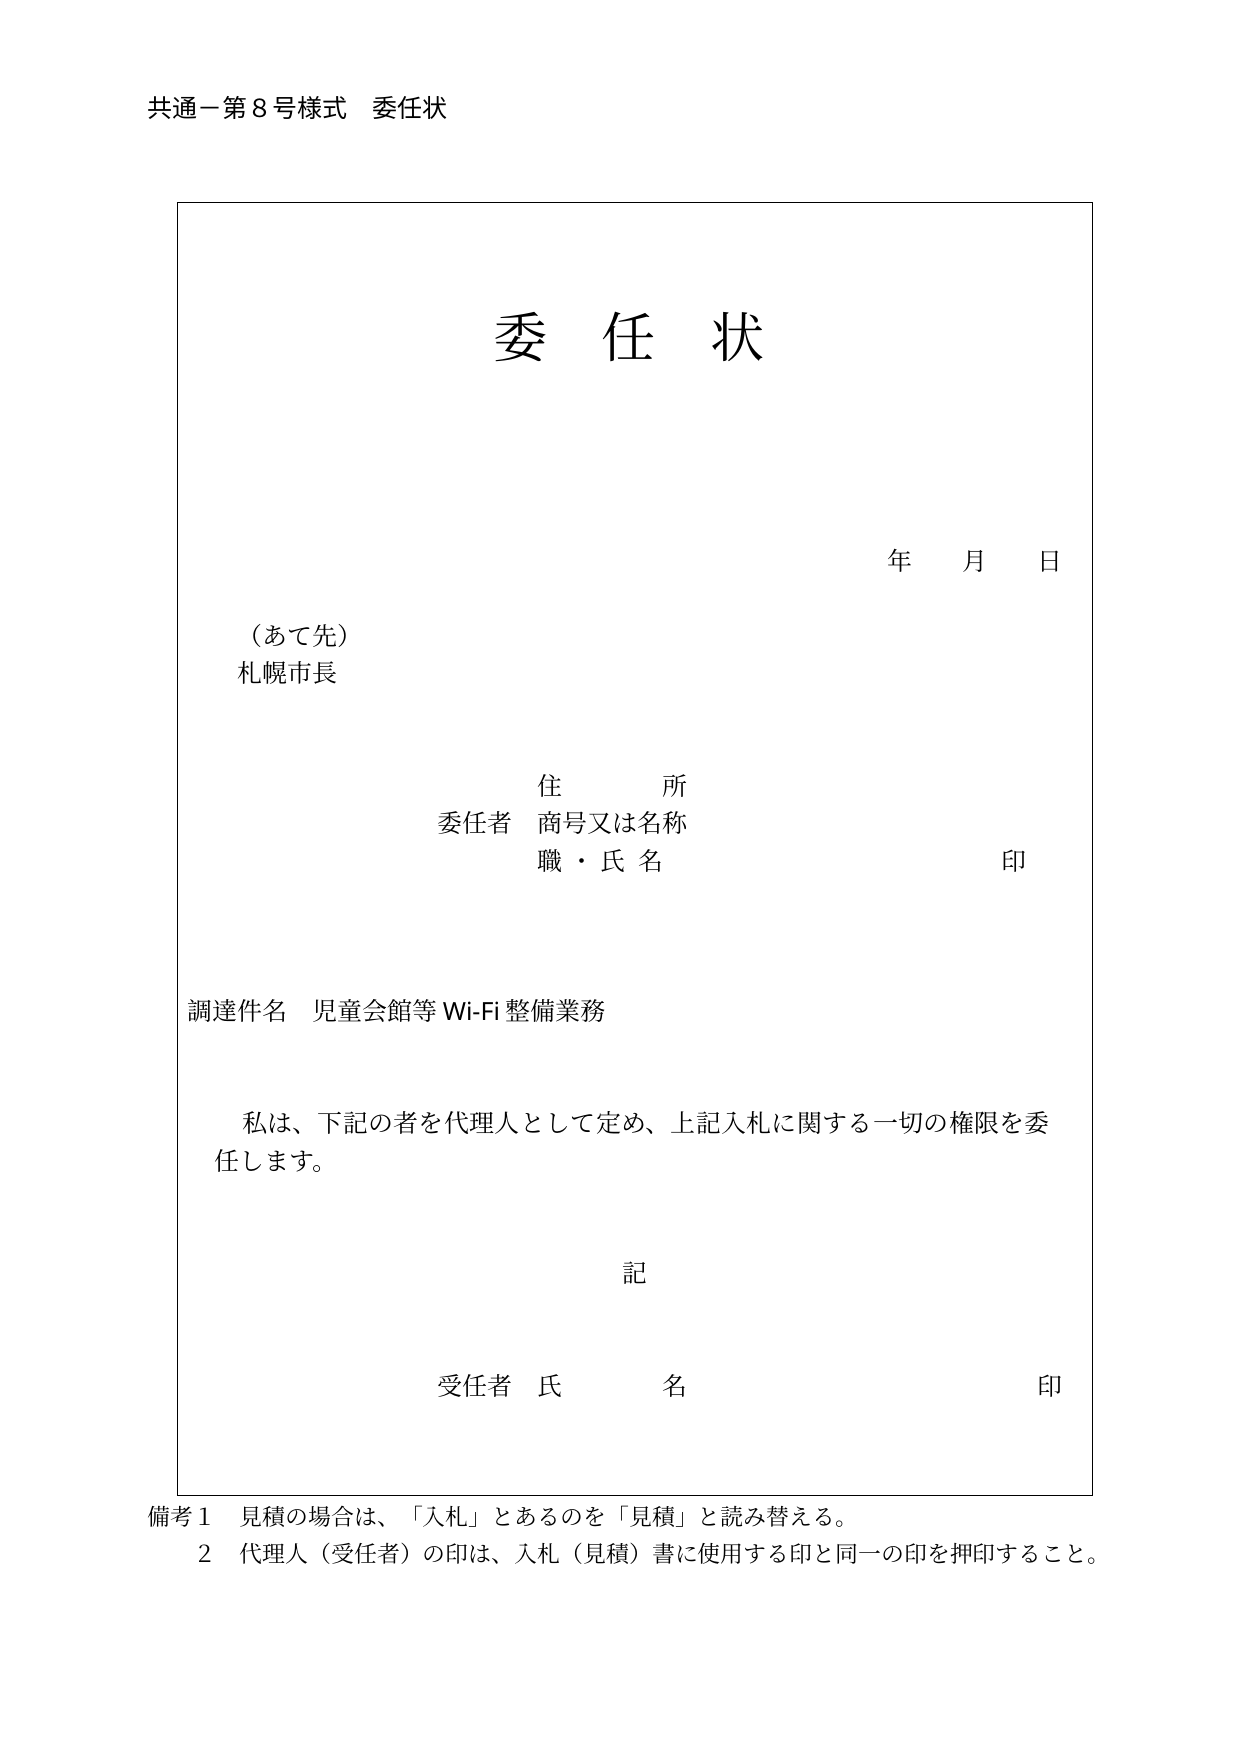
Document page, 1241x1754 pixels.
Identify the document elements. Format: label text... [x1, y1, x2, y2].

text 備考１ 見積の場合は、「入札」とあるのを「見積」と読み替える。 [148, 1496, 1092, 1534]
table_header 委 任 状 年 月 日 （あて先） 札幌市長 住 所 委任者 商号又は名称 職 ・ 氏 名 印 調達件名 児童会館等Wi-Fi整備業務 私は、下記の者を代理人として定め、上記入札に関する一切の権限を委任します。 記 受任者 氏 名 印 [178, 203, 1092, 1495]
text ２ 代理人（受任者）の印は、入札（見積）書に使用する印と同一の印を押印すること。 [148, 1534, 1092, 1571]
